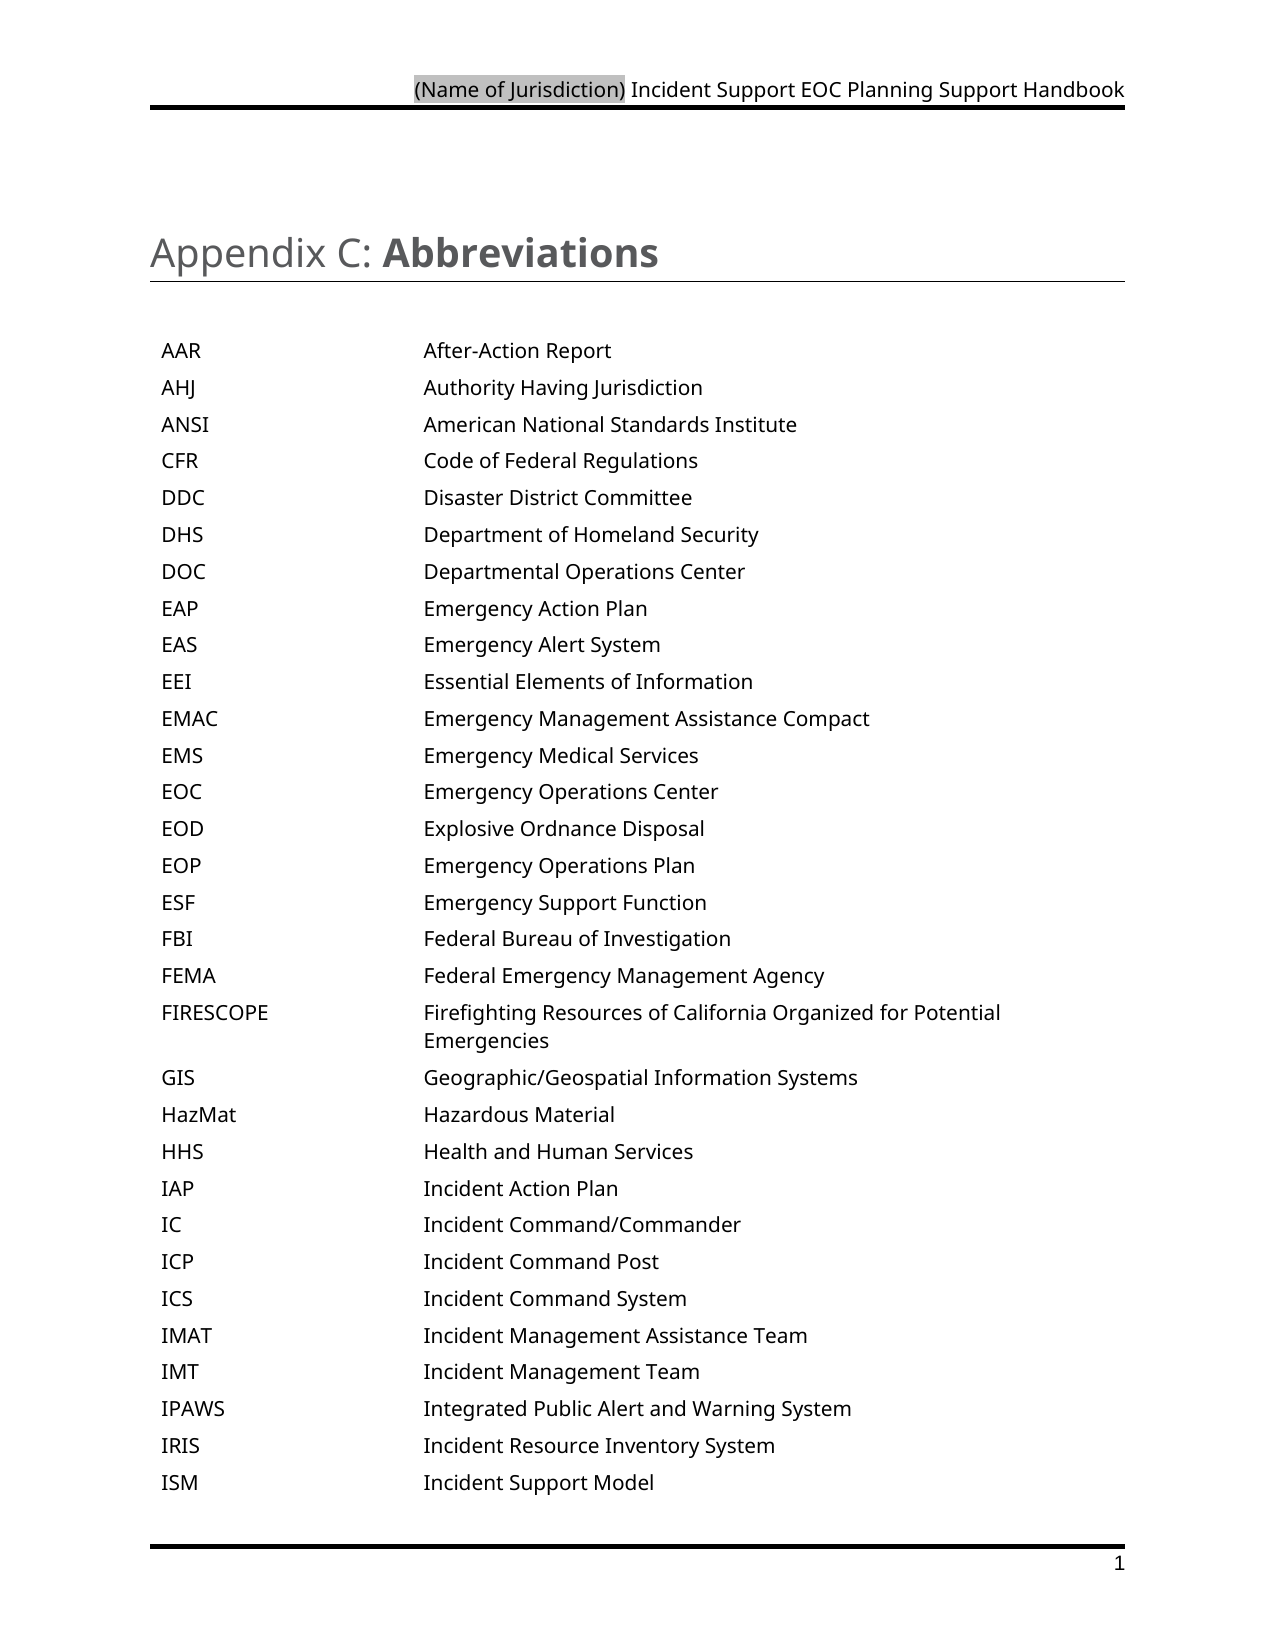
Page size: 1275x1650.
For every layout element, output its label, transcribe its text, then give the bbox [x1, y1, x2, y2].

table_cell FEMA [150, 957, 412, 994]
table_cell EOC [150, 773, 412, 810]
table_cell DDC [150, 479, 412, 516]
table_header AAR [150, 332, 412, 369]
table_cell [412, 1464, 1124, 1496]
table_cell Emergency Operations Plan [412, 847, 1124, 884]
table_cell Emergency Medical Services [412, 737, 1124, 773]
table_cell Incident Action Plan [412, 1170, 1124, 1206]
table_cell EMAC [150, 700, 412, 737]
table_cell EMS [150, 737, 412, 773]
table_cell FBI [150, 920, 412, 957]
table_cell Incident Command System [412, 1280, 1124, 1317]
table_cell Federal Bureau of Investigation [412, 920, 1124, 957]
table_cell Essential Elements of Information [412, 663, 1124, 700]
table_cell American National Standards Institute [412, 406, 1124, 442]
table_cell AHJ [150, 369, 412, 406]
table_cell Incident Command/Commander [412, 1206, 1124, 1243]
table_cell DOC [150, 553, 412, 589]
table_cell Emergency Support Function [412, 884, 1124, 920]
table_cell IPAWS [150, 1390, 412, 1427]
table_cell IAP [150, 1170, 412, 1206]
table_cell EOD [150, 810, 412, 847]
subtitle Abbreviations [150, 225, 1125, 281]
table_cell ICS [150, 1280, 412, 1317]
table_cell EAS [150, 626, 412, 663]
table_cell DHS [150, 516, 412, 553]
table_cell Incident Management Team [412, 1353, 1124, 1390]
table_cell IMT [150, 1353, 412, 1390]
table_cell ESF [150, 884, 412, 920]
table_cell Incident Command Post [412, 1243, 1124, 1280]
table_cell Federal Emergency Management Agency [412, 957, 1124, 994]
table_cell FIRESCOPE [150, 994, 412, 1059]
table_cell Departmental Operations Center [412, 553, 1124, 589]
table_cell Code of Federal Regulations [412, 443, 1124, 479]
table_header After-Action Report [412, 332, 1124, 369]
table_cell HHS [150, 1133, 412, 1169]
table_cell Emergency Operations Center [412, 773, 1124, 810]
table_cell Incident Resource Inventory System [412, 1427, 1124, 1464]
table_cell Authority Having Jurisdiction [412, 369, 1124, 406]
table_cell Geographic/Geospatial Information Systems [412, 1059, 1124, 1096]
table_cell Emergency Management Assistance Compact [412, 700, 1124, 737]
table_cell Hazardous Material [412, 1096, 1124, 1133]
table_cell EEI [150, 663, 412, 700]
table_cell Emergency Alert System [412, 626, 1124, 663]
table_cell IC [150, 1206, 412, 1243]
table_cell Integrated Public Alert and Warning System [412, 1390, 1124, 1427]
table_cell ANSI [150, 406, 412, 442]
table_cell IRIS [150, 1427, 412, 1464]
table_cell Department of Homeland Security [412, 516, 1124, 553]
table_cell Incident Management Assistance Team [412, 1317, 1124, 1353]
table_cell IMAT [150, 1317, 412, 1353]
table_cell Firefighting Resources of California Organized for Potential Emergencies [412, 994, 1124, 1059]
table_cell EAP [150, 590, 412, 626]
table_cell ISM [150, 1464, 412, 1496]
table_cell CFR [150, 443, 412, 479]
table_cell ICP [150, 1243, 412, 1280]
table_cell HazMat [150, 1096, 412, 1133]
table_cell EOP [150, 847, 412, 884]
table_cell Explosive Ordnance Disposal [412, 810, 1124, 847]
table_cell Health and Human Services [412, 1133, 1124, 1169]
table_cell Emergency Action Plan [412, 590, 1124, 626]
table_cell Disaster District Committee [412, 479, 1124, 516]
table_cell GIS [150, 1059, 412, 1096]
